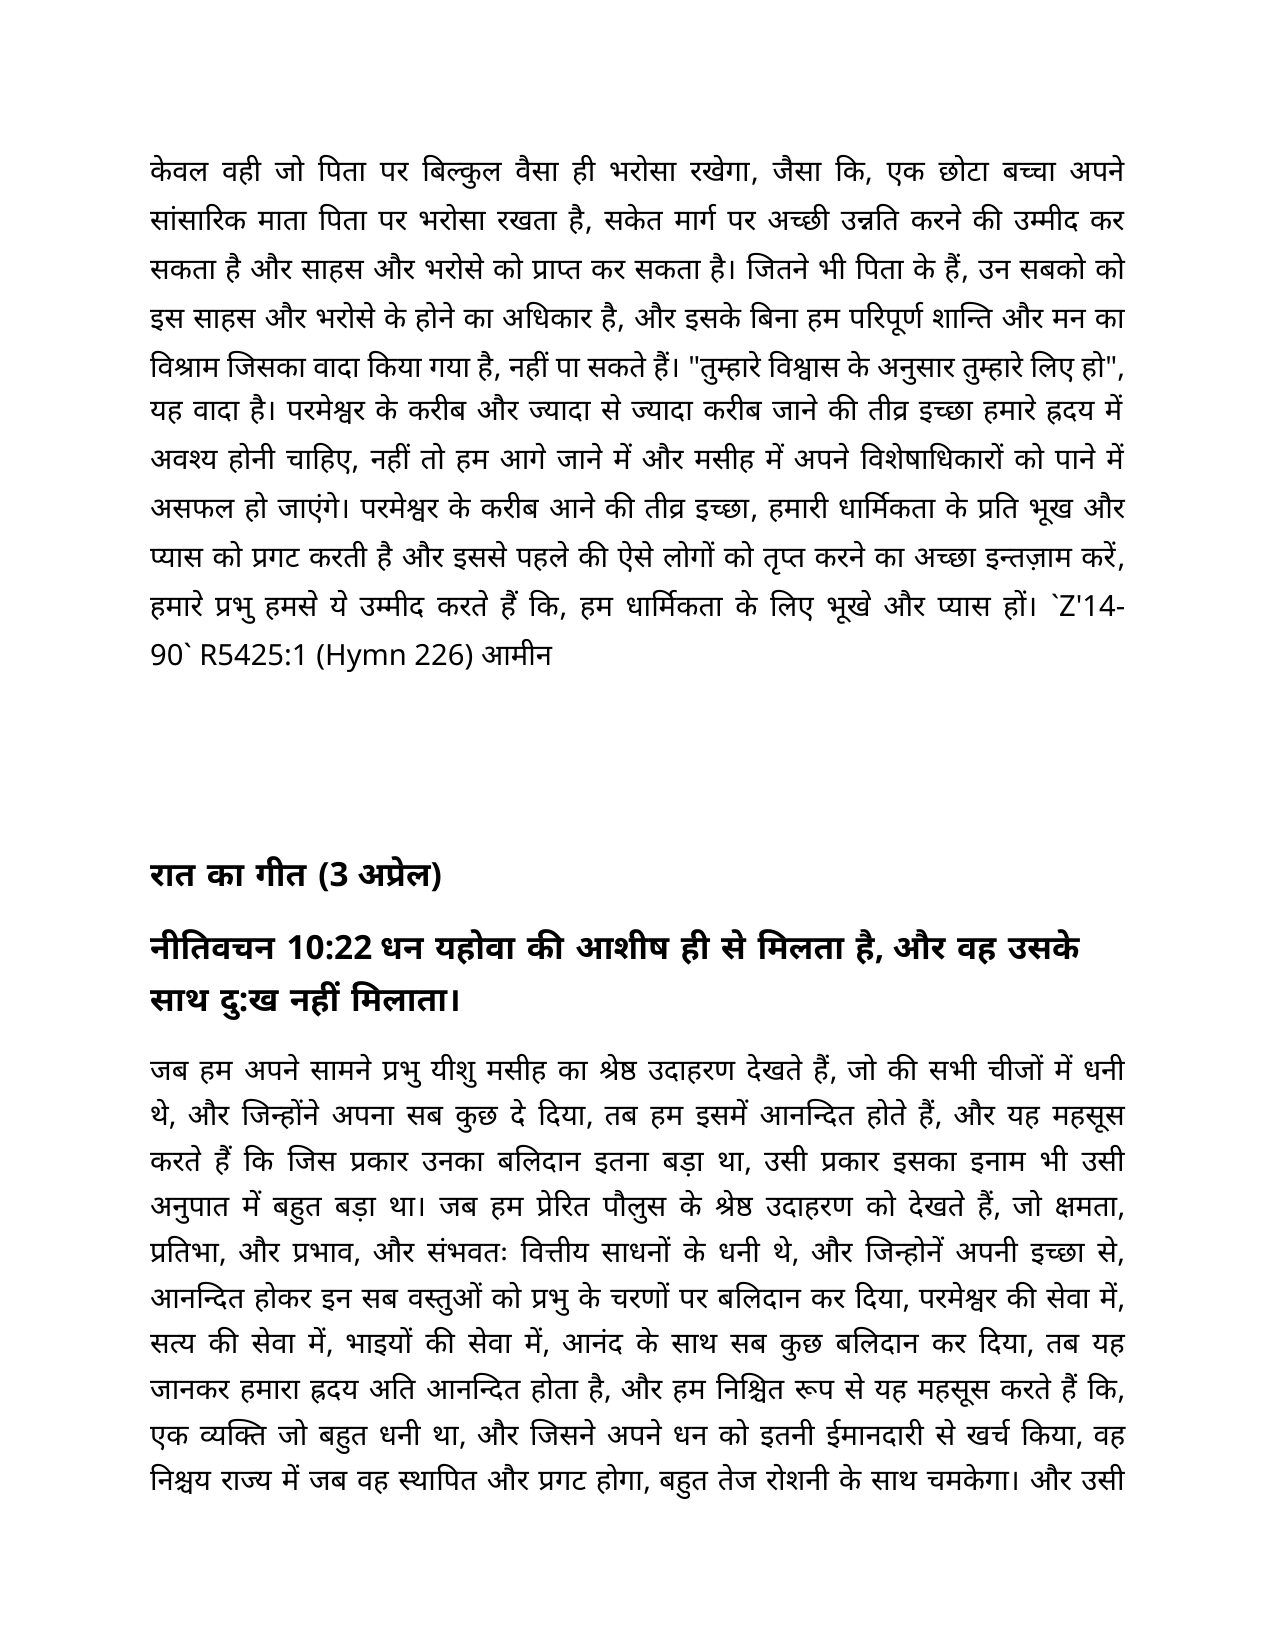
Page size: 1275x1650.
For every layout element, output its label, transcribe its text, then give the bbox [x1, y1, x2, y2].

text नीतिवचन 10:22 धन यहोवा की आशीष ही से मिलता है, और वह उसके साथ दु:ख नहीं मिलाता। [150, 923, 1125, 1021]
text रात का गीत (3 अप्रेल) [150, 851, 1125, 896]
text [150, 1049, 1125, 1499]
text केवल वही जो पिता पर बिल्कुल वैसा ही भरोसा रखेगा, जैसा कि, एक छोटा बच्चा अपने सांसारिक माता पिता पर भरोसा रखता है, सकेत मार्ग पर अच्छी उन्नति करने की उम्मीद कर सकता है और साहस और भरोसे को प्राप्त कर सकता है। जितने भी पिता के हैं, उन सबको को इस साहस और भरोसे के होने का अधिकार है, और इसके बिना हम परिपूर्ण शान्ति और मन का विश्राम जिसका वादा किया गया है, नहीं पा सकते हैं। "तुम्हारे विश्वास के अनुसार तुम्हारे लिए हो", यह वादा है। परमेश्वर के करीब और ज्यादा से ज्यादा करीब जाने की तीव्र इच्छा हमारे ह्रदय में अवश्य होनी चाहिए, नहीं तो हम आगे जाने में और मसीह में अपने विशेषाधिकारों को पाने में असफल हो जाएंगे। परमेश्वर के करीब आने की तीव्र इच्छा, हमारी धार्मिकता के प्रति भूख और प्यास को प्रगट करती है और इससे पहले की ऐसे लोगों को तृप्त करने का अच्छा इन्तज़ाम करें, हमारे प्रभु हमसे ये उम्मीद करते हैं कि, हम धार्मिकता के लिए भूखे और प्यास हों। `Z'14-90` R5425:1 (Hymn 226) आमीन [150, 150, 1125, 677]
